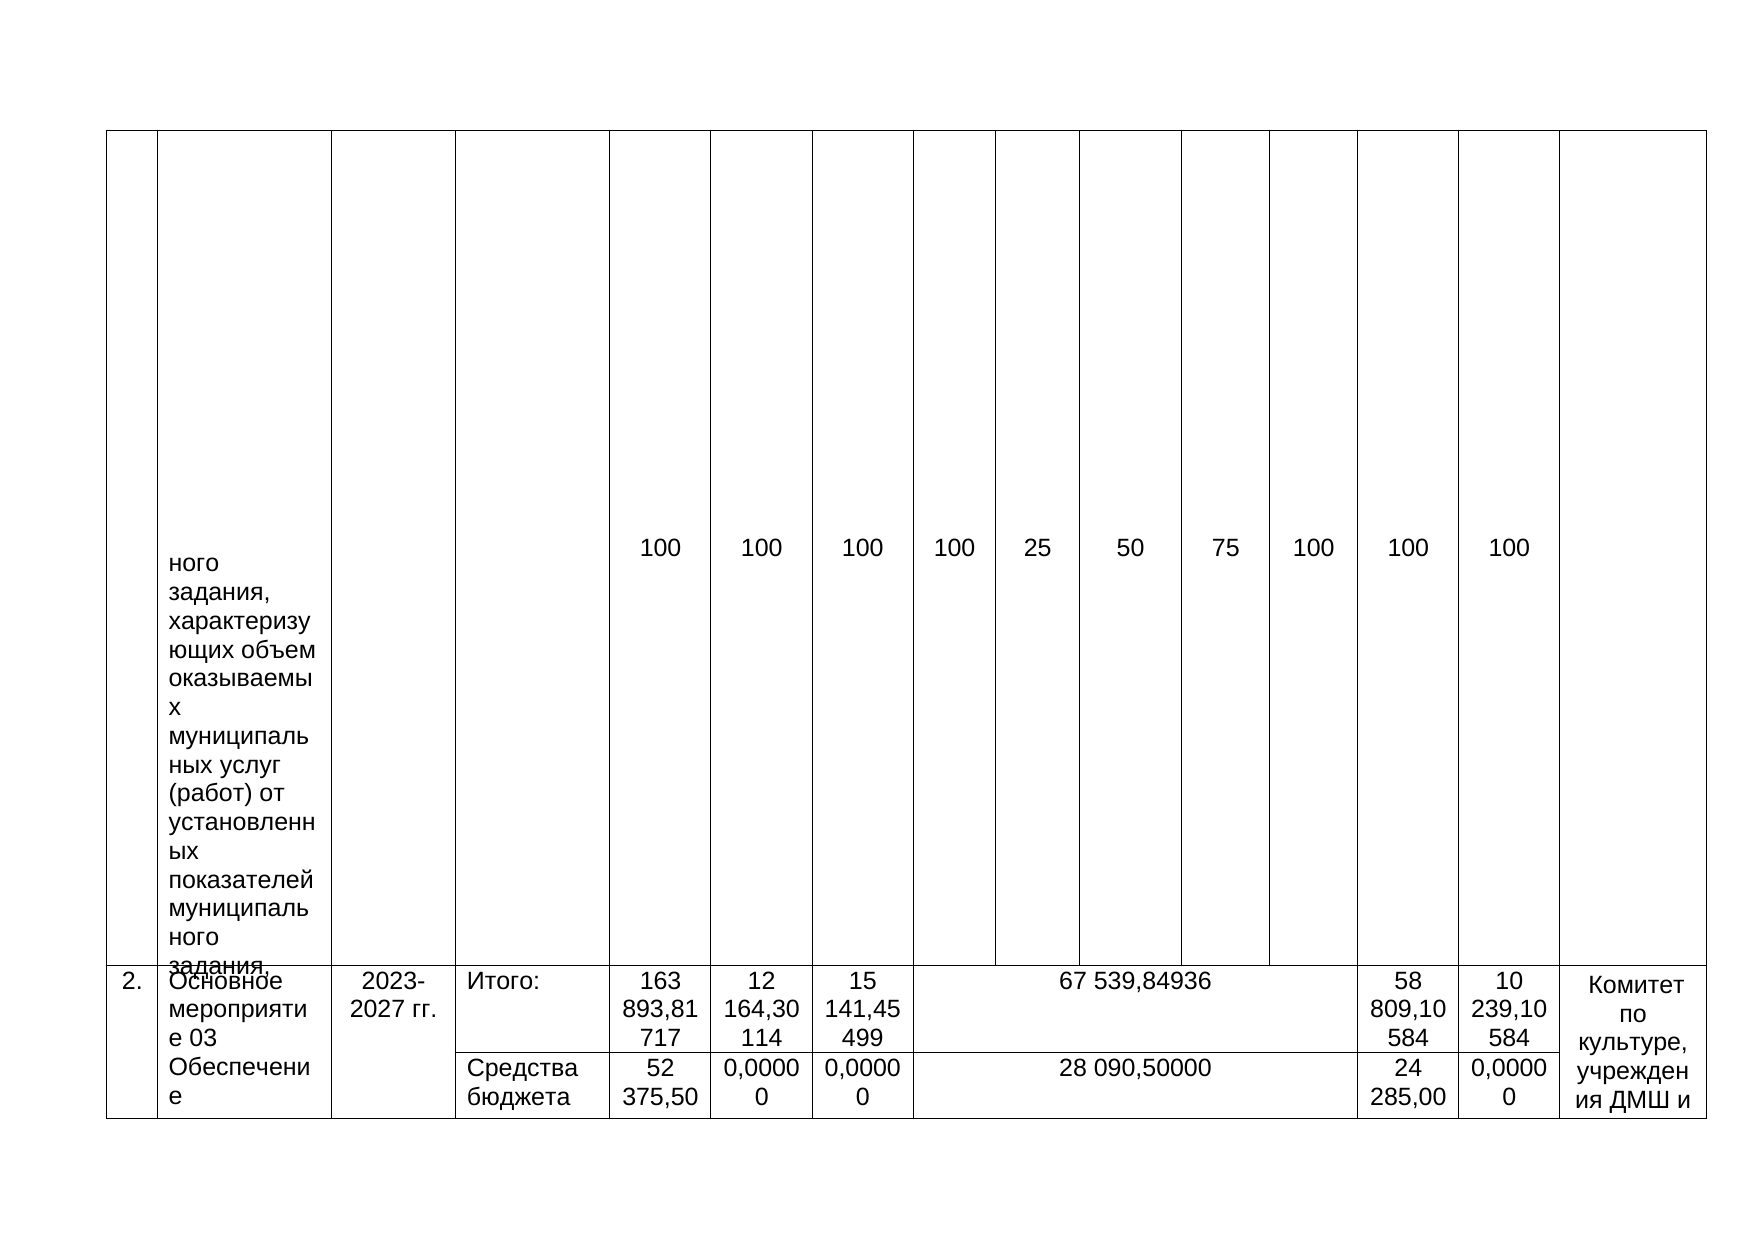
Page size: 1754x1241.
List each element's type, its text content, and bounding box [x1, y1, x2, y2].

table_cell 28 090,50000 [914, 1053, 1357, 1118]
table_cell 100 [711, 131, 812, 965]
table_cell 100 [813, 131, 913, 965]
table_cell 67 539,84936 [914, 966, 1357, 1052]
table_cell [1560, 131, 1706, 965]
table_cell 100 [1358, 131, 1458, 965]
table_cell 2. [107, 966, 157, 1118]
table_cell 58 809,10584 [1358, 966, 1458, 1052]
table_cell 75 [1182, 131, 1269, 965]
table_cell 25 [996, 131, 1079, 965]
table_cell 2023-2027 гг. [332, 966, 455, 1118]
table_cell Основное мероприятие 03 Обеспечение современных условий организации образовательного и учебно-производственного процесса [158, 966, 331, 1118]
table_cell Комитет по культуре, учреждения ДМШ и ДШИ [1560, 966, 1706, 1118]
table_cell 24 285,00000 [1358, 1053, 1458, 1118]
table_cell 52 375,50000 [610, 1053, 710, 1118]
table_cell 100 [610, 131, 710, 965]
table_cell 100 [914, 131, 995, 965]
table_cell 0,00000 [1459, 1053, 1559, 1118]
table_cell 100 [1459, 131, 1559, 965]
table_cell 50 [1080, 131, 1181, 965]
table_cell 12 164,30114 [711, 966, 812, 1052]
table_cell 0,00000 [711, 1053, 812, 1118]
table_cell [456, 1053, 609, 1118]
table_cell Итого: [456, 966, 609, 1052]
table_cell 0,00000 [813, 1053, 913, 1118]
table_cell 10 239,10584 [1459, 966, 1559, 1052]
table_cell 163 893,81717 [610, 966, 710, 1052]
table_cell 15 141,45499 [813, 966, 913, 1052]
table_cell 100 [1270, 131, 1357, 965]
